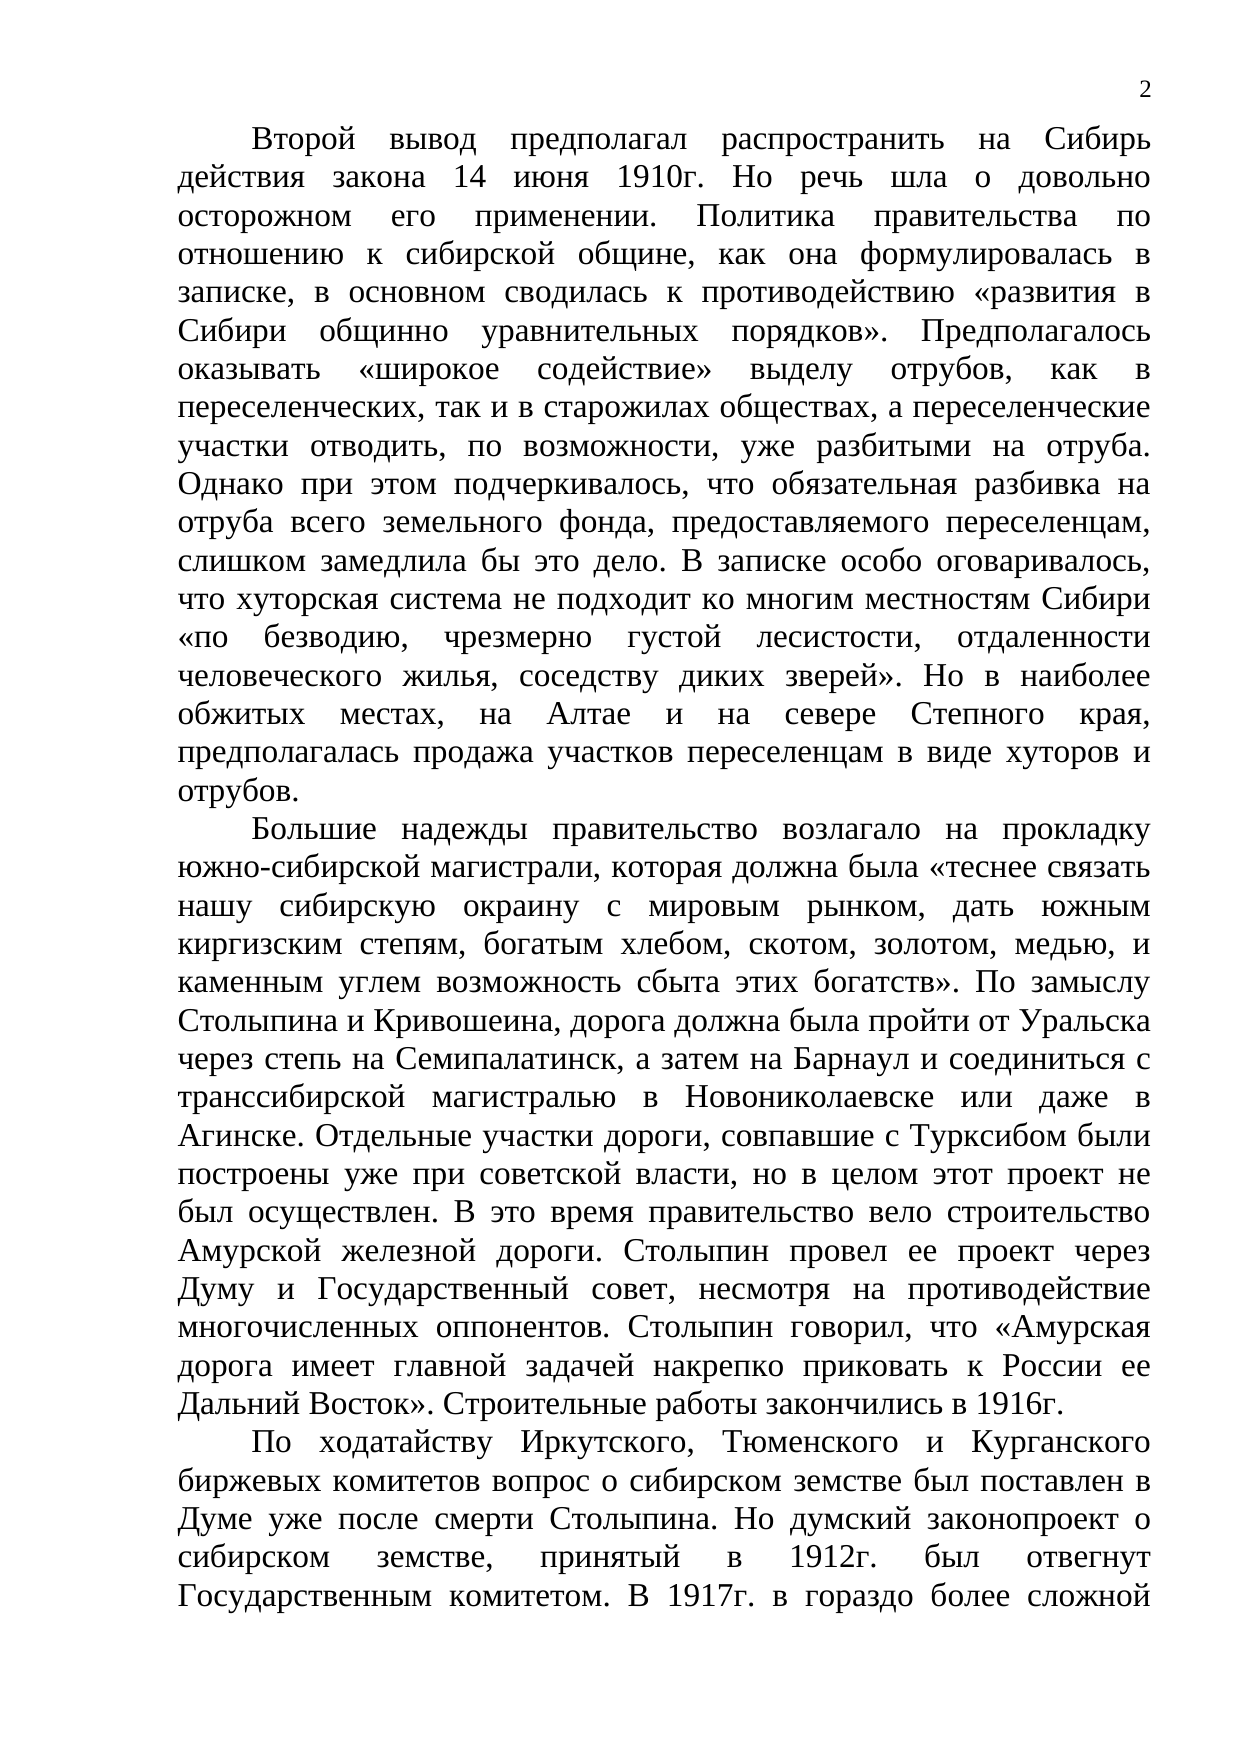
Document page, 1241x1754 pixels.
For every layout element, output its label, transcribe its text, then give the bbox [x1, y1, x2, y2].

text Большие надежды правительство возлагало на прокладку южно-сибирской магистрали, которая должна была «теснее связать нашу сибирскую окраину с мировым рынком, дать южным киргизским степям, богатым хлебом, скотом, золотом, медью, и каменным углем возможность сбыта этих богатств». По замыслу Столыпина и Кривошеина, дорога должна была пройти от Уральска через степь на Семипалатинск, а затем на Барнаул и соединиться с транссибирской магистралью в Новониколаевске или даже в Агинске. Отдельные участки дороги, совпавшие с Турксибом были построены уже при советской власти, но в целом этот проект не был осуществлен. В это время правительство вело строительство Амурской железной дороги. Столыпин провел ее проект через Думу и Государственный совет, несмотря на противодействие многочисленных оппонентов. Столыпин говорил, что «Амурская дорога имеет главной задачей накрепко приковать к России ее Дальний Восток». Строительные работы закончились в 1916г. [177, 808, 1152, 1421]
text Второй вывод предполагал распространить на Сибирь действия закона 14 июня 1910г. Но речь шла о довольно осторожном его применении. Политика правительства по отношению к сибирской общине, как она формулировалась в записке, в основном сводилась к противодействию «развития в Сибири общинно уравнительных порядков». Предполагалось оказывать «широкое содействие» выделу отрубов, как в переселенческих, так и в старожилах обществах, а переселенческие участки отводить, по возможности, уже разбитыми на отруба. Однако при этом подчеркивалось, что обязательная разбивка на отруба всего земельного фонда, предоставляемого переселенцам, слишком замедлила бы это дело. В записке особо оговаривалось, что хуторская система не подходит ко многим местностям Сибири «по безводию, чрезмерно густой лесистости, отдаленности человеческого жилья, соседству диких зверей». Но в наиболее обжитых местах, на Алтае и на севере Степного края, предполагалась продажа участков переселенцам в виде хуторов и отрубов. [177, 118, 1152, 808]
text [177, 1421, 1152, 1613]
